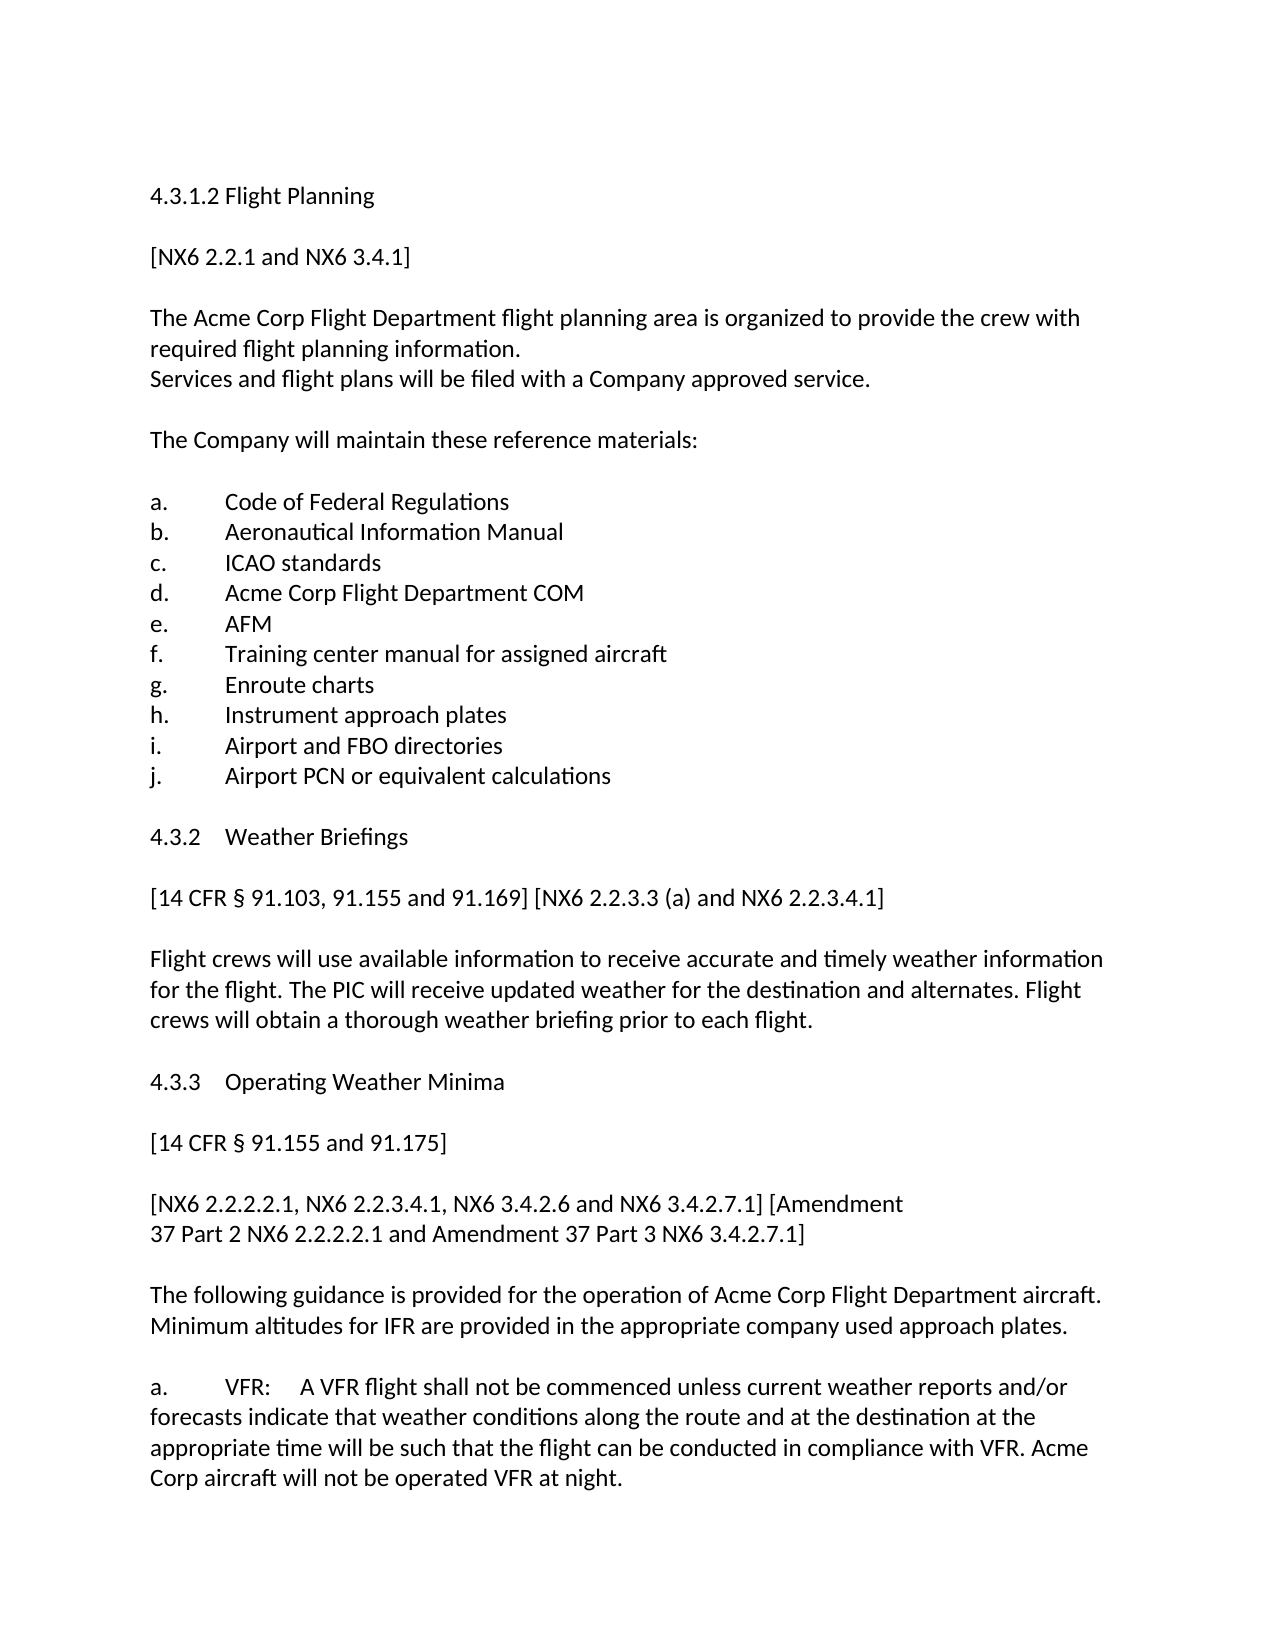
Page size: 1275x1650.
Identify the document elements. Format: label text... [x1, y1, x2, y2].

text [14 CFR § 91.103, 91.155 and 91.169] [NX6 2.2.3.3 (a) and NX6 2.2.3.4.1] [150, 882, 1125, 913]
text 4.3.1.2 Flight Planning [150, 181, 1125, 211]
text h. Instrument approach plates [150, 699, 1125, 730]
text c. ICAO standards [150, 547, 1125, 577]
text The Company will maintain these reference materials: [150, 425, 1125, 455]
text a. VFR: A VFR flight shall not be commenced unless current weather reports and/or forecasts indicate that weather conditions along the route and at the destination at the appropriate time will be such that the flight can be conducted in compliance with VFR. Acme Corp aircraft will not be operated VFR at night. [150, 1371, 1125, 1493]
text i. Airport and FBO directories [150, 730, 1125, 760]
text d. Acme Corp Flight Department COM [150, 577, 1125, 608]
text e. AFM [150, 608, 1125, 638]
text The Acme Corp Flight Department flight planning area is organized to provide the crew with required flight planning information. [150, 303, 1125, 364]
text [14 CFR § 91.155 and 91.175] [150, 1127, 1125, 1157]
text f. Training center manual for assigned aircraft [150, 638, 1125, 669]
text b. Aeronautical Information Manual [150, 516, 1125, 547]
text [NX6 2.2.1 and NX6 3.4.1] [150, 242, 1125, 272]
text 4.3.2 Weather Briefings [150, 821, 1125, 852]
text 4.3.3 Operating Weather Minima [150, 1066, 1125, 1096]
text Services and flight plans will be filed with a Company approved service. [150, 364, 1125, 394]
text Flight crews will use available information to receive accurate and timely weather information for the flight. The PIC will receive updated weather for the destination and alternates. Flight crews will obtain a thorough weather briefing prior to each flight. [150, 943, 1125, 1035]
text j. Airport PCN or equivalent calculations [150, 760, 1125, 791]
text a. Code of Federal Regulations [150, 486, 1125, 516]
text [NX6 2.2.2.2.1, NX6 2.2.3.4.1, NX6 3.4.2.6 and NX6 3.4.2.7.1] [Amendment [150, 1188, 1125, 1218]
text 37 Part 2 NX6 2.2.2.2.1 and Amendment 37 Part 3 NX6 3.4.2.7.1] [150, 1218, 1125, 1249]
text g. Enroute charts [150, 669, 1125, 699]
text The following guidance is provided for the operation of Acme Corp Flight Department aircraft. Minimum altitudes for IFR are provided in the appropriate company used approach plates. [150, 1279, 1125, 1340]
